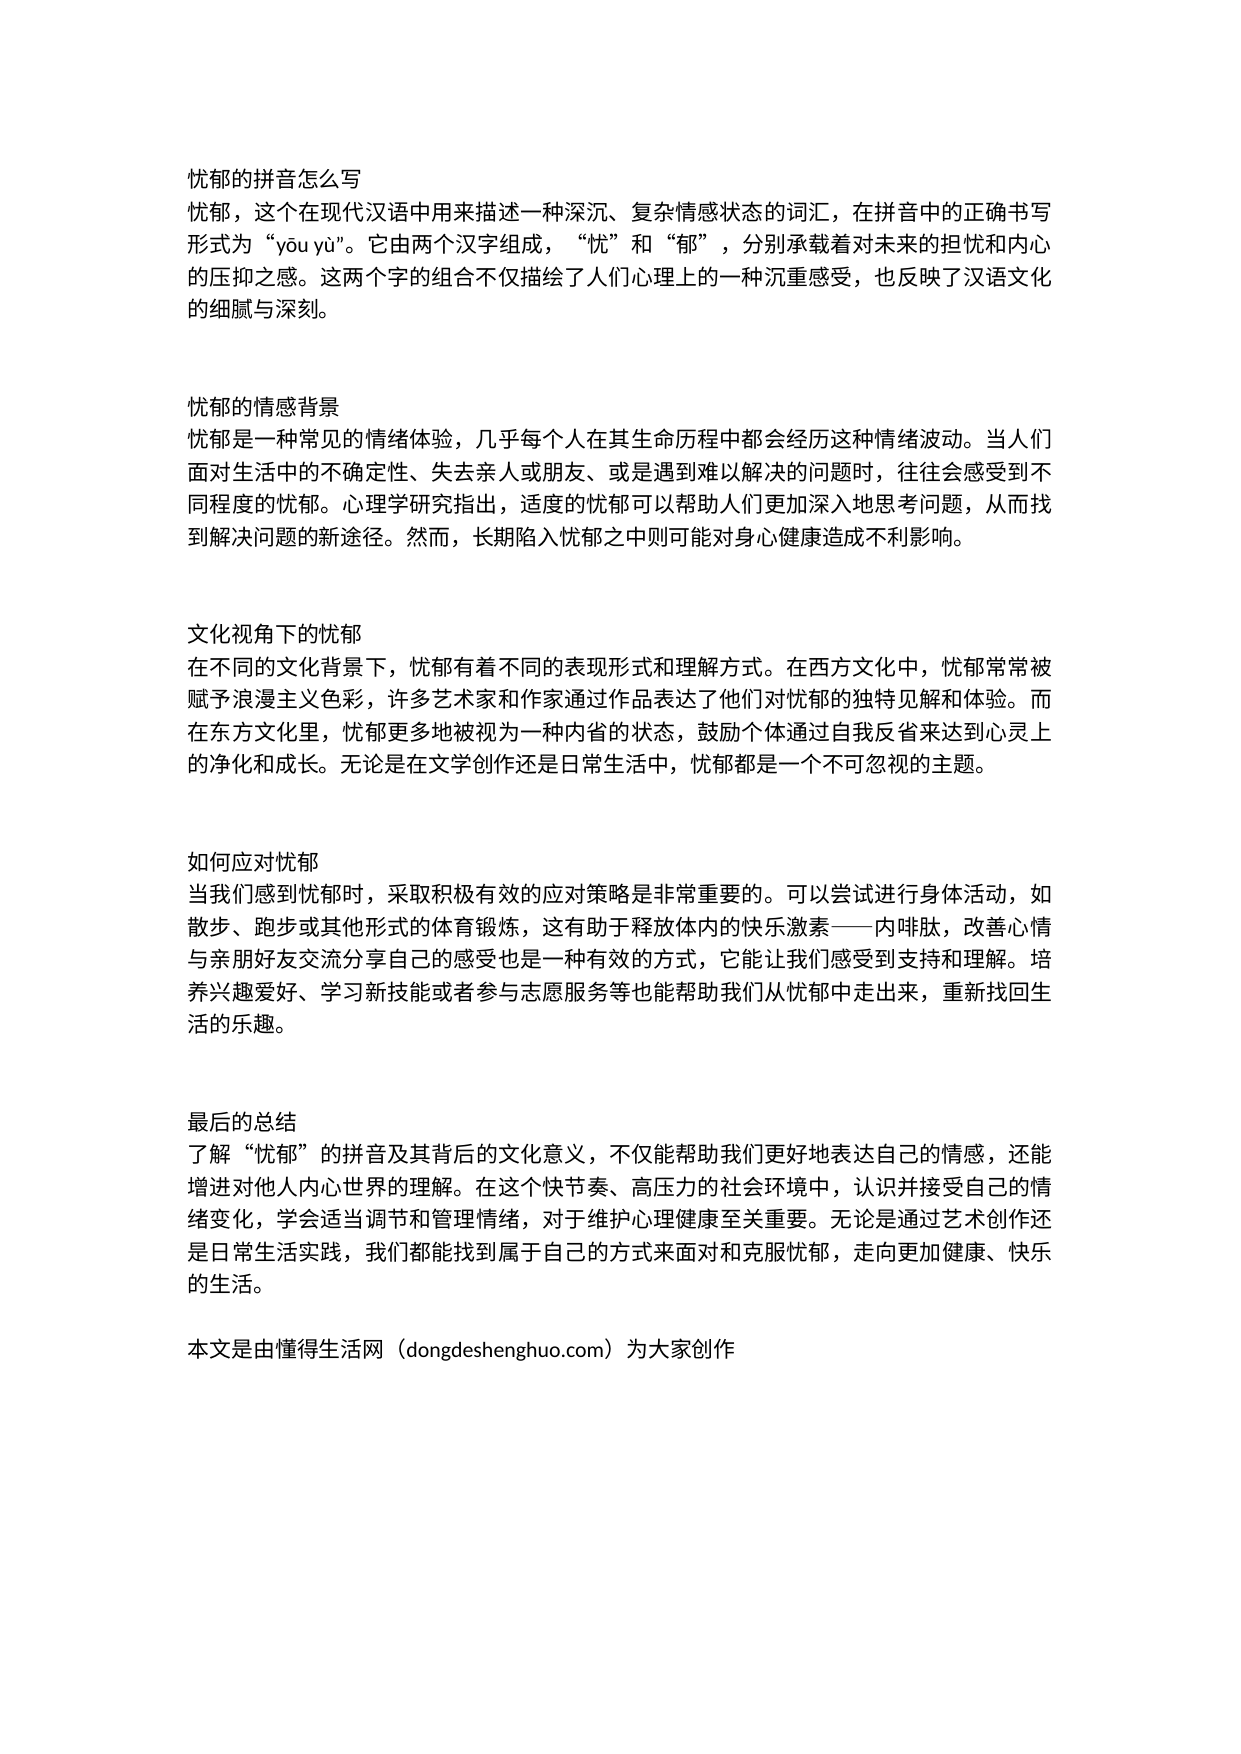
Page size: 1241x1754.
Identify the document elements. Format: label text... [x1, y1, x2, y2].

text 当我们感到忧郁时，采取积极有效的应对策略是非常重要的。可以尝试进行身体活动，如散步、跑步或其他形式的体育锻炼，这有助于释放体内的快乐激素——内啡肽，改善心情。与亲朋好友交流分享自己的感受也是一种有效的方式，它能让我们感受到支持和理解。培养兴趣爱好、学习新技能或者参与志愿服务等也能帮助我们从忧郁中走出来，重新找回生活的乐趣。 [187, 877, 1053, 1039]
text 在不同的文化背景下，忧郁有着不同的表现形式和理解方式。在西方文化中，忧郁常常被赋予浪漫主义色彩，许多艺术家和作家通过作品表达了他们对忧郁的独特见解和体验。而在东方文化里，忧郁更多地被视为一种内省的状态，鼓励个体通过自我反省来达到心灵上的净化和成长。无论是在文学创作还是日常生活中，忧郁都是一个不可忽视的主题。 [187, 649, 1053, 779]
text 文化视角下的忧郁 [187, 617, 1053, 649]
text 最后的总结 [187, 1104, 1053, 1137]
text 忧郁的拼音怎么写 [187, 162, 1053, 194]
text 忧郁的情感背景 [187, 389, 1053, 422]
text 忧郁，这个在现代汉语中用来描述一种深沉、复杂情感状态的词汇，在拼音中的正确书写形式为“yōu yù”。它由两个汉字组成，“忧”和“郁”，分别承载着对未来的担忧和内心的压抑之感。这两个字的组合不仅描绘了人们心理上的一种沉重感受，也反映了汉语文化的细腻与深刻。 [187, 194, 1053, 324]
text 本文是由懂得生活网（dongdeshenghuo.com）为大家创作 [187, 1332, 1053, 1364]
text 忧郁是一种常见的情绪体验，几乎每个人在其生命历程中都会经历这种情绪波动。当人们面对生活中的不确定性、失去亲人或朋友、或是遇到难以解决的问题时，往往会感受到不同程度的忧郁。心理学研究指出，适度的忧郁可以帮助人们更加深入地思考问题，从而找到解决问题的新途径。然而，长期陷入忧郁之中则可能对身心健康造成不利影响。 [187, 422, 1053, 552]
text 了解“忧郁”的拼音及其背后的文化意义，不仅能帮助我们更好地表达自己的情感，还能增进对他人内心世界的理解。在这个快节奏、高压力的社会环境中，认识并接受自己的情绪变化，学会适当调节和管理情绪，对于维护心理健康至关重要。无论是通过艺术创作还是日常生活实践，我们都能找到属于自己的方式来面对和克服忧郁，走向更加健康、快乐的生活。 [187, 1137, 1053, 1299]
text 如何应对忧郁 [187, 844, 1053, 877]
